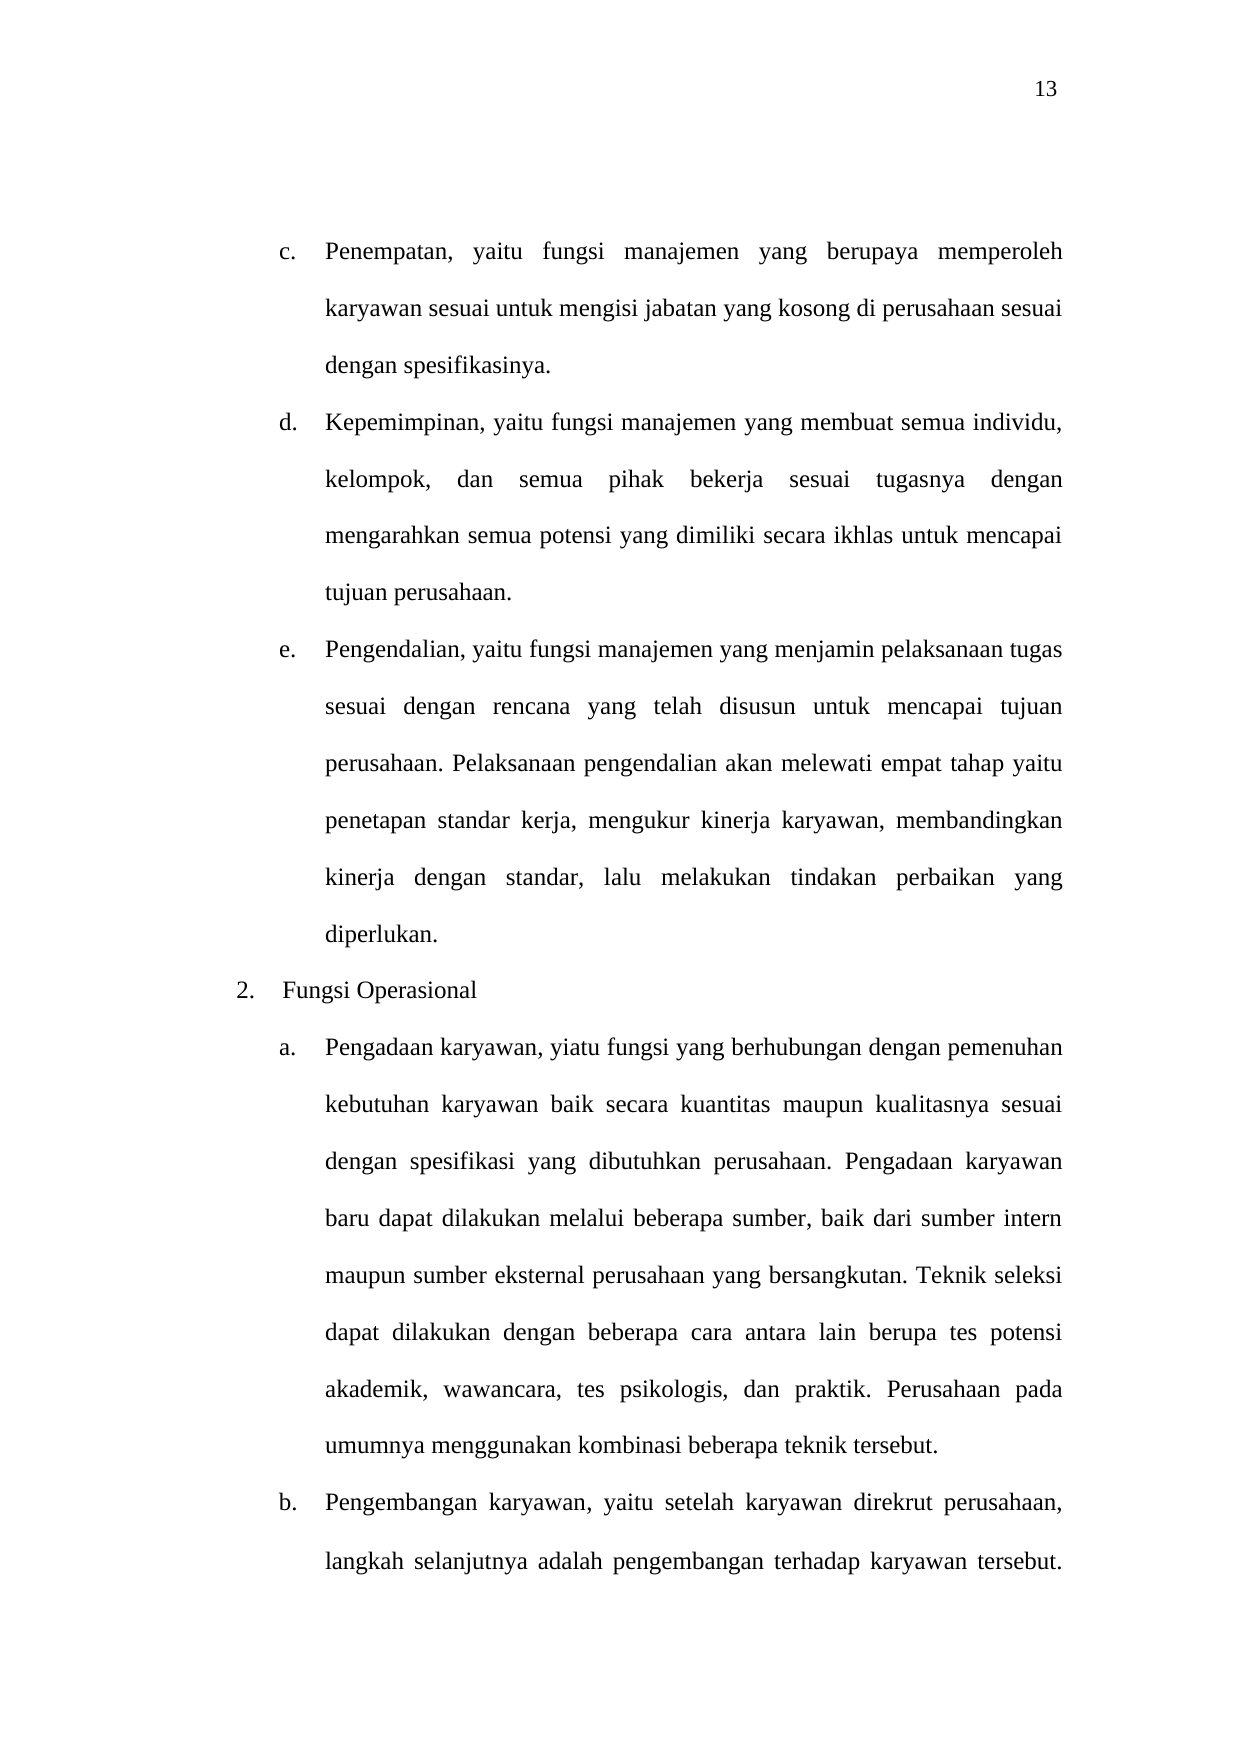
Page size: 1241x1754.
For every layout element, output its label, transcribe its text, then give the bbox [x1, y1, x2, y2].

list Penempatan, yaitu fungsi manajemen yang berupaya memperoleh karyawan sesuai untuk mengisi jabatan yang kosong di perusahaan sesuai dengan spesifikasinya. [279, 236, 1063, 379]
text 2. Fungsi Operasional [236, 976, 1063, 1004]
list Pengadaan karyawan, yiatu fungsi yang berhubungan dengan pemenuhan kebutuhan karyawan baik secara kuantitas maupun kualitasnya sesuai dengan spesifikasi yang dibutuhkan perusahaan. Pengadaan karyawan baru dapat dilakukan melalui beberapa sumber, baik dari sumber intern maupun sumber eksternal perusahaan yang bersangkutan. Teknik seleksi dapat dilakukan dengan beberapa cara antara lain berupa tes potensi akademik, wawancara, tes psikologis, dan praktik. Perusahaan pada umumnya menggunakan kombinasi beberapa teknik tersebut. [279, 1032, 1063, 1459]
list Pengendalian, yaitu fungsi manajemen yang menjamin pelaksanaan tugas sesuai dengan rencana yang telah disusun untuk mencapai tujuan perusahaan. Pelaksanaan pengendalian akan melewati empat tahap yaitu penetapan standar kerja, mengukur kinerja karyawan, membandingkan kinerja dengan standar, lalu melakukan tindakan perbaikan yang diperlukan. [279, 634, 1063, 947]
list Kepemimpinan, yaitu fungsi manajemen yang membuat semua individu, kelompok, dan semua pihak bekerja sesuai tugasnya dengan mengarahkan semua potensi yang dimiliki secara ikhlas untuk mencapai tujuan perusahaan. [279, 407, 1063, 606]
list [279, 1487, 1063, 1575]
